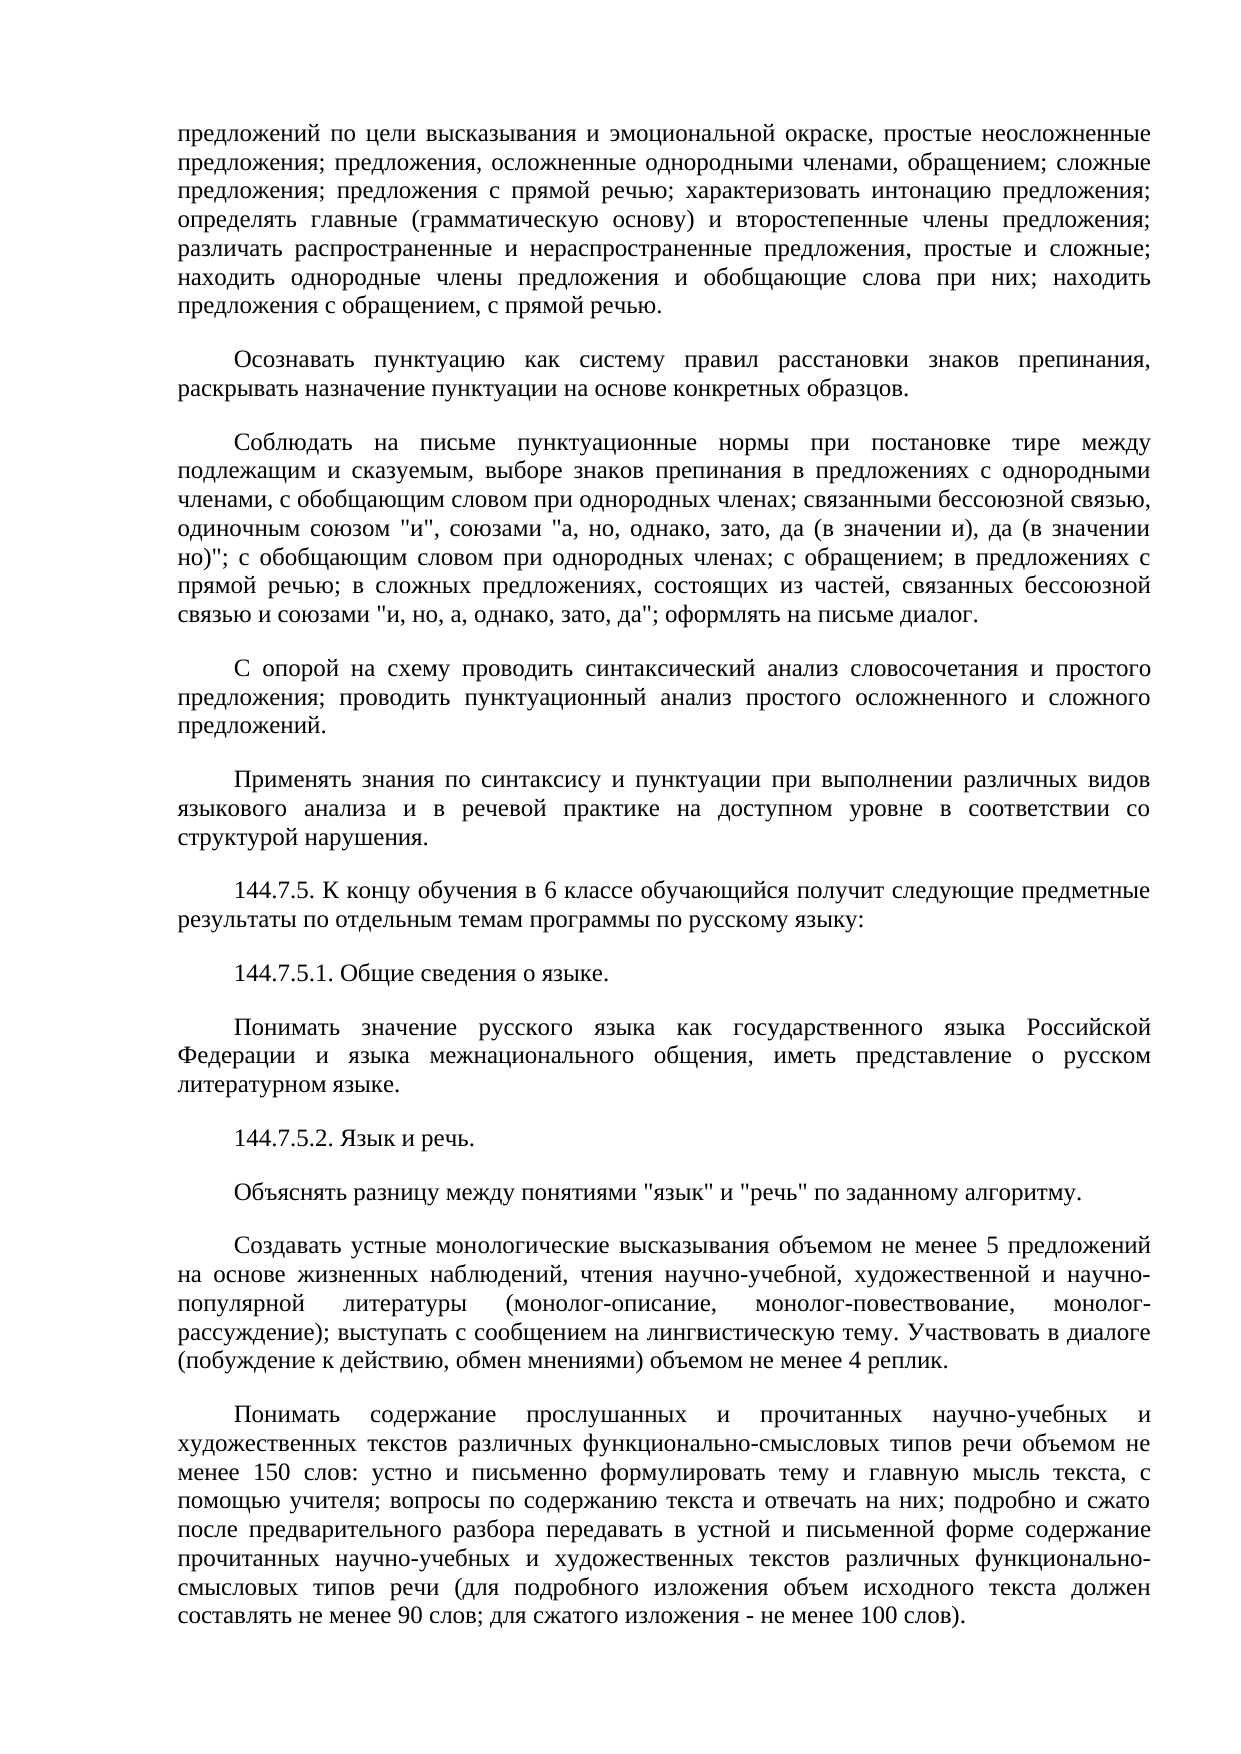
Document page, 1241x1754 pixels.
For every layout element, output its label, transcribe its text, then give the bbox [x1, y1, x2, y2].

text Соблюдать на письме пунктуационные нормы при постановке тире между подлежащим и сказуемым, выборе знаков препинания в предложениях с однородными членами, с обобщающим словом при однородных членах; связанными бессоюзной связью, одиночным союзом "и", союзами "а, но, однако, зато, да (в значении и), да (в значении но)"; с обобщающим словом при однородных членах; с обращением; в предложениях с прямой речью; в сложных предложениях, состоящих из частей, связанных бессоюзной связью и союзами "и, но, а, однако, зато, да"; оформлять на письме диалог. [177, 427, 1152, 628]
text 144.7.5.1. Общие сведения о языке. [177, 958, 1152, 987]
text Понимать значение русского языка как государственного языка Российской Федерации и языка межнационального общения, иметь представление о русском литературном языке. [177, 1012, 1152, 1098]
text Понимать содержание прослушанных и прочитанных научно-учебных и художественных текстов различных функционально-смысловых типов речи объемом не менее 150 слов: устно и письменно формулировать тему и главную мысль текста, с помощью учителя; вопросы по содержанию текста и отвечать на них; подробно и сжато после предварительного разбора передавать в устной и письменной форме содержание прочитанных научно-учебных и художественных текстов различных функционально-смысловых типов речи (для подробного изложения объем исходного текста должен составлять не менее 90 слов; для сжатого изложения - не менее 100 слов). [177, 1399, 1152, 1629]
text 144.7.5.2. Язык и речь. [177, 1123, 1152, 1152]
text Объяснять разницу между понятиями "язык" и "речь" по заданному алгоритму. [177, 1177, 1152, 1206]
text С опорой на схему проводить синтаксический анализ словосочетания и простого предложения; проводить пунктуационный анализ простого осложненного и сложного предложений. [177, 653, 1152, 739]
text Применять знания по синтаксису и пунктуации при выполнении различных видов языкового анализа и в речевой практике на доступном уровне в соответствии со структурой нарушения. [177, 764, 1152, 851]
text 144.7.5. К концу обучения в 6 классе обучающийся получит следующие предметные результаты по отдельным темам программы по русскому языку: [177, 876, 1152, 933]
text Создавать устные монологические высказывания объемом не менее 5 предложений на основе жизненных наблюдений, чтения научно-учебной, художественной и научно-популярной литературы (монолог-описание, монолог-повествование, монолог-рассуждение); выступать с сообщением на лингвистическую тему. Участвовать в диалоге (побуждение к действию, обмен мнениями) объемом не менее 4 реплик. [177, 1231, 1152, 1374]
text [177, 118, 1152, 319]
text Осознавать пунктуацию как систему правил расстановки знаков препинания, раскрывать назначение пунктуации на основе конкретных образцов. [177, 344, 1152, 402]
